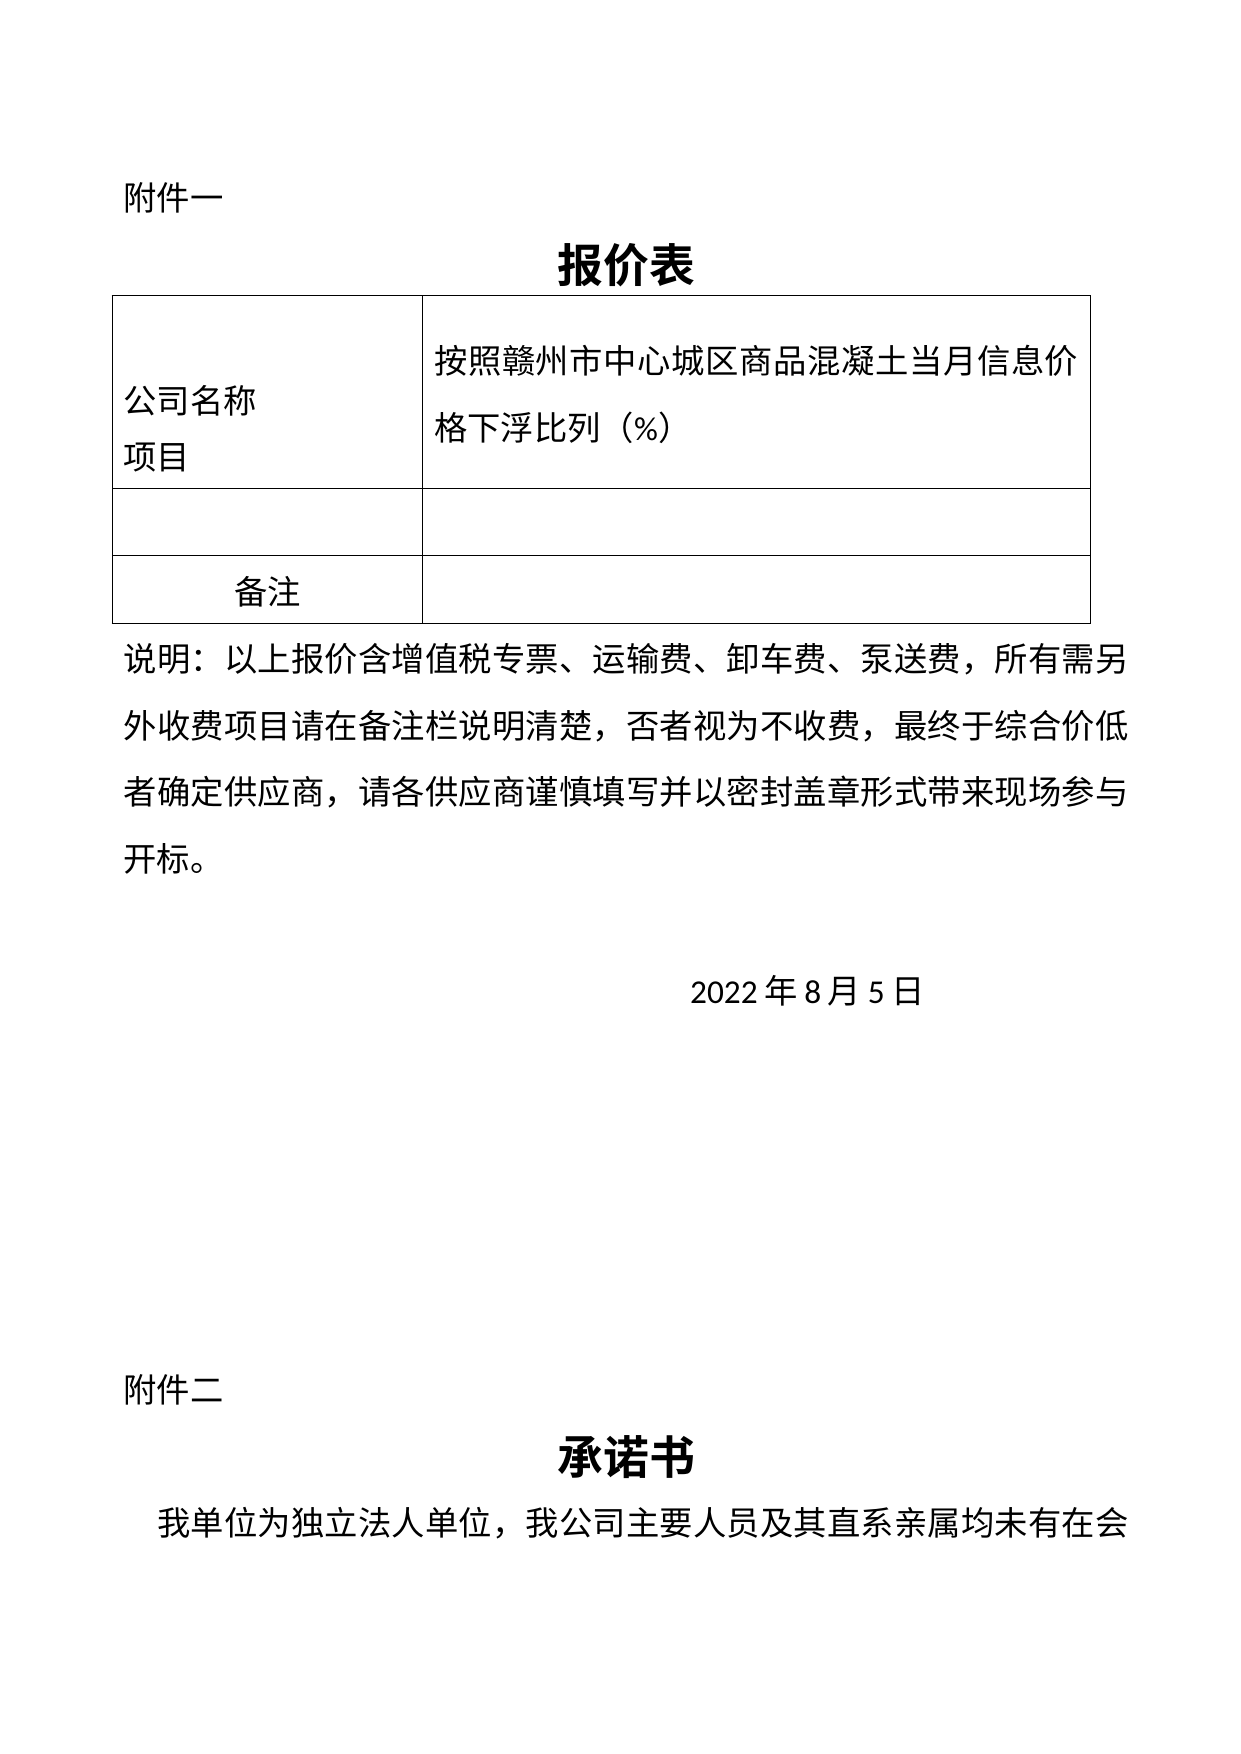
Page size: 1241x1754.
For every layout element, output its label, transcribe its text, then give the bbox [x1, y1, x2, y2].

text 附件一 [123, 162, 1129, 229]
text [123, 1488, 1129, 1554]
text 附件二 [123, 1355, 1129, 1421]
table_cell [423, 556, 1090, 623]
table_header 按照赣州市中心城区商品混凝土当月信息价格下浮比列（%） [423, 296, 1090, 488]
table_header 公司名称 项目 [113, 296, 422, 488]
text 报价表 [123, 229, 1129, 295]
table_cell [423, 489, 1090, 555]
text 2022年8月5日 [123, 956, 1129, 1023]
table_cell 备注 [113, 556, 422, 623]
text 说明：以上报价含增值税专票、运输费、卸车费、泵送费，所有需另外收费项目请在备注栏说明清楚，否者视为不收费，最终于综合价低者确定供应商，请各供应商谨慎填写并以密封盖章形式带来现场参与开标。 [123, 624, 1129, 890]
text 承诺书 [123, 1421, 1129, 1488]
table_cell [113, 489, 422, 555]
